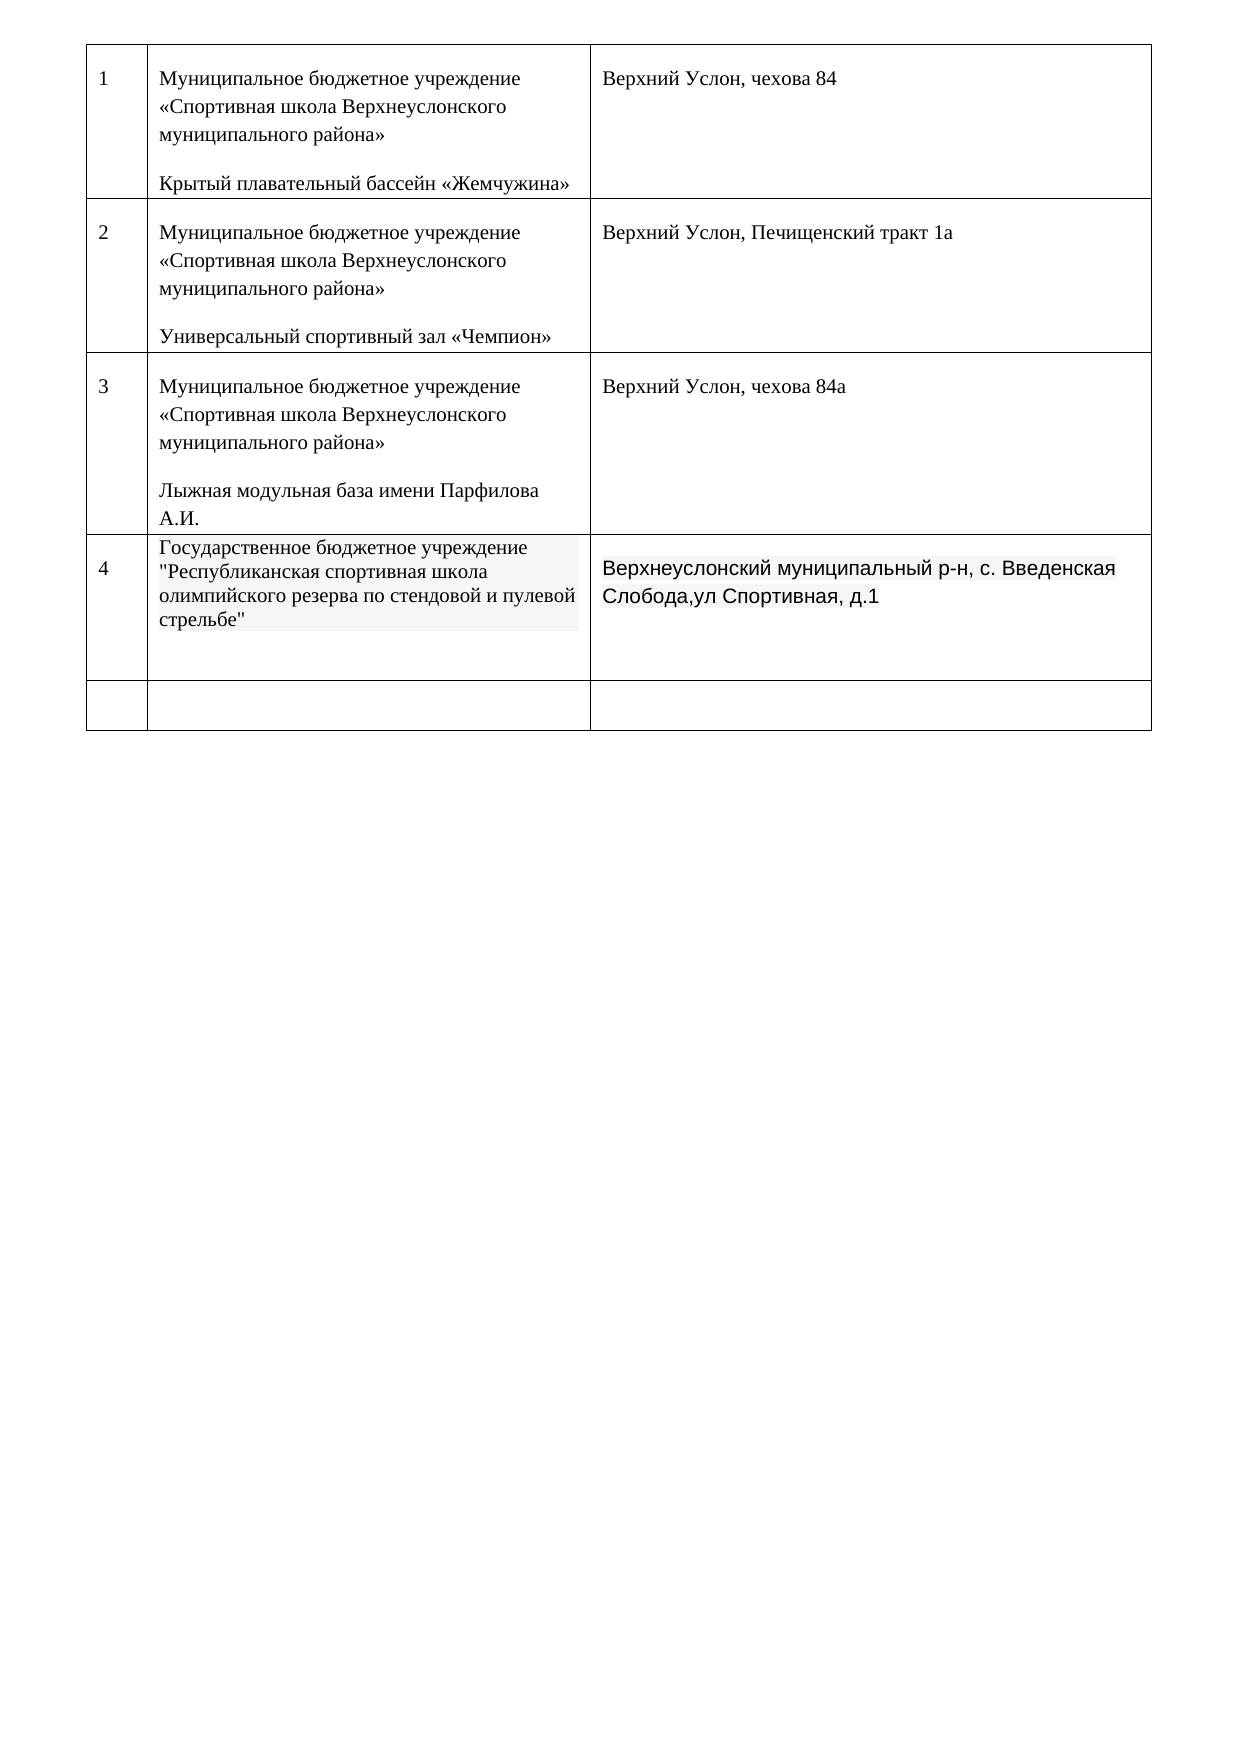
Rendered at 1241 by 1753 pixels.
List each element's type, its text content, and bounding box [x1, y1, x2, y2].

table_cell 2 [87, 199, 147, 352]
table_cell [148, 681, 590, 730]
table_cell Муниципальное бюджетное учреждение «Спортивная школа Верхнеуслонского муниципального района» Лыжная модульная база имени Парфилова А.И. [148, 353, 590, 534]
table_cell 4 [87, 535, 147, 680]
table_cell [87, 681, 147, 730]
table_cell Верхний Услон, Печищенский тракт 1а [591, 199, 1151, 352]
table_cell Государственное бюджетное учреждение "Республиканская спортивная школа олимпийского резерва по стендовой и пулевой стрельбе" [148, 535, 590, 680]
table_cell 3 [87, 353, 147, 534]
table_header Верхний Услон, чехова 84 [591, 45, 1151, 198]
table_cell Верхний Услон, чехова 84а [591, 353, 1151, 534]
table_cell Муниципальное бюджетное учреждение «Спортивная школа Верхнеуслонского муниципального района» Универсальный спортивный зал «Чемпион» [148, 199, 590, 352]
table_header 1 [87, 45, 147, 198]
table_cell [591, 681, 1151, 730]
table_cell Верхнеуслонский муниципальный р-н, с. Введенская Слобода,ул Спортивная, д.1 [591, 535, 1151, 680]
table_header Муниципальное бюджетное учреждение «Спортивная школа Верхнеуслонского муниципального района» Крытый плавательный бассейн «Жемчужина» [148, 45, 590, 198]
